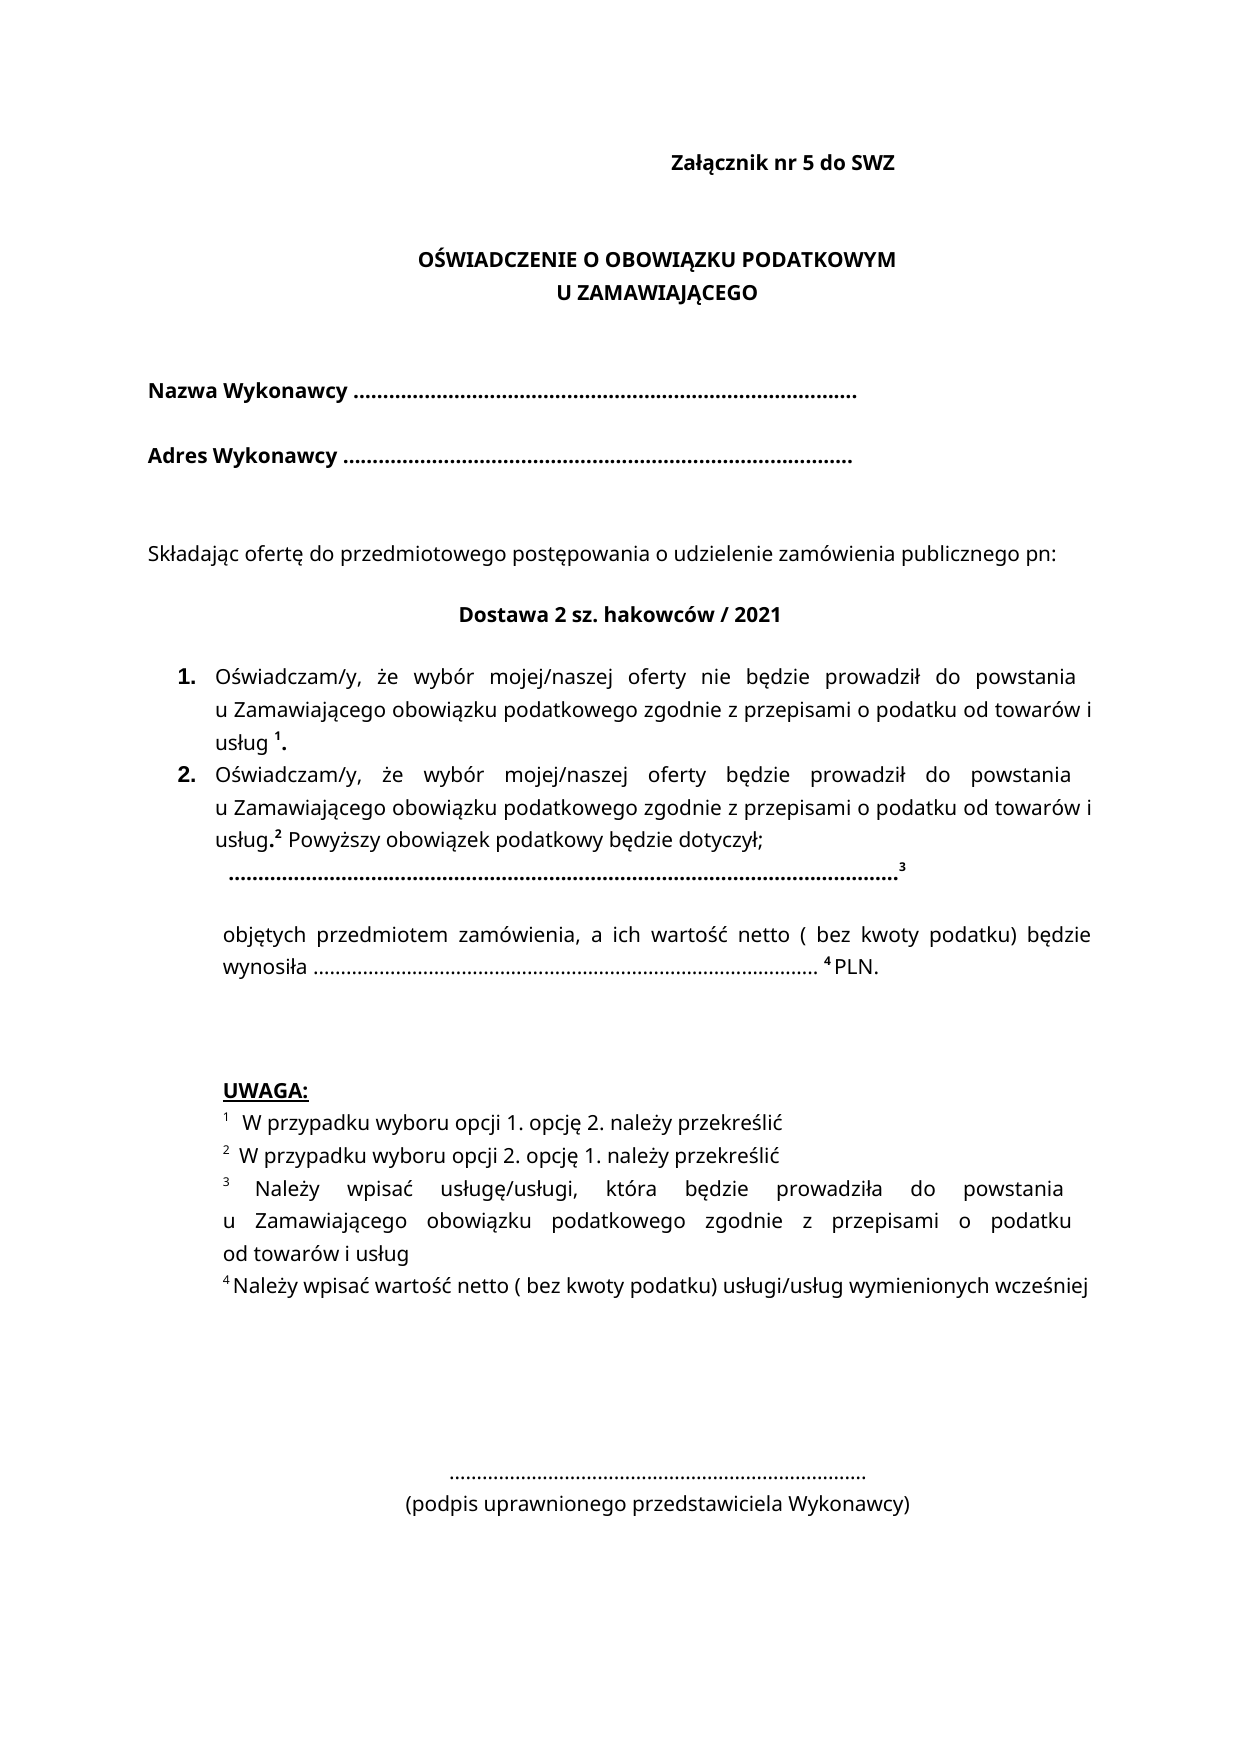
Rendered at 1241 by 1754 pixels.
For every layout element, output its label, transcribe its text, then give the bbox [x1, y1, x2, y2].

text …………………………………………………………………. [223, 1457, 1093, 1485]
text objętych przedmiotem zamówienia, a ich wartość netto ( bez kwoty podatku) będzie wynosiła ……………………………………………………………………………….. 4 PLN. [223, 920, 1093, 981]
list Oświadczam/y, że wybór mojej/naszej oferty nie będzie prowadził do powstania u Zamawiającego obowiązku podatkowego zgodnie z przepisami o podatku od towarów i usług 1. [177, 662, 1093, 756]
text Dostawa 2 sz. hakowców / 2021 [148, 601, 1093, 629]
text OŚWIADCZENIE O OBOWIĄZKU PODATKOWYM [148, 245, 1093, 274]
text 3 Należy wpisać usługę/usługi, która będzie prowadziła do powstania u Zamawiającego obowiązku podatkowego zgodnie z przepisami o podatku od towarów i usług [223, 1174, 1093, 1267]
list Oświadczam/y, że wybór mojej/naszej oferty będzie prowadził do powstania u Zamawiającego obowiązku podatkowego zgodnie z przepisami o podatku od towarów i usług.2 Powyższy obowiązek podatkowy będzie dotyczył; [177, 760, 1093, 854]
text U ZAMAWIAJĄCEGO [148, 278, 1093, 306]
list …………………………………………………………………………………………………..3 [223, 858, 1093, 886]
text 2 W przypadku wyboru opcji 2. opcję 1. należy przekreślić [223, 1141, 1093, 1169]
text Adres Wykonawcy ………………………………………………………………………….. [148, 441, 1093, 469]
text 1 W przypadku wyboru opcji 1. opcję 2. należy przekreślić [223, 1108, 1093, 1137]
text 4 Należy wpisać wartość netto ( bez kwoty podatku) usługi/usług wymienionych wcześniej [223, 1272, 1093, 1300]
text Nazwa Wykonawcy …………………………………………………………………………. [148, 376, 1093, 404]
text Załącznik nr 5 do SWZ [148, 148, 1093, 176]
text (podpis uprawnionego przedstawiciela Wykonawcy) [223, 1489, 1093, 1518]
text Składając ofertę do przedmiotowego postępowania o udzielenie zamówienia publicznego pn: [148, 539, 1093, 567]
text UWAGA: [223, 1076, 1093, 1104]
